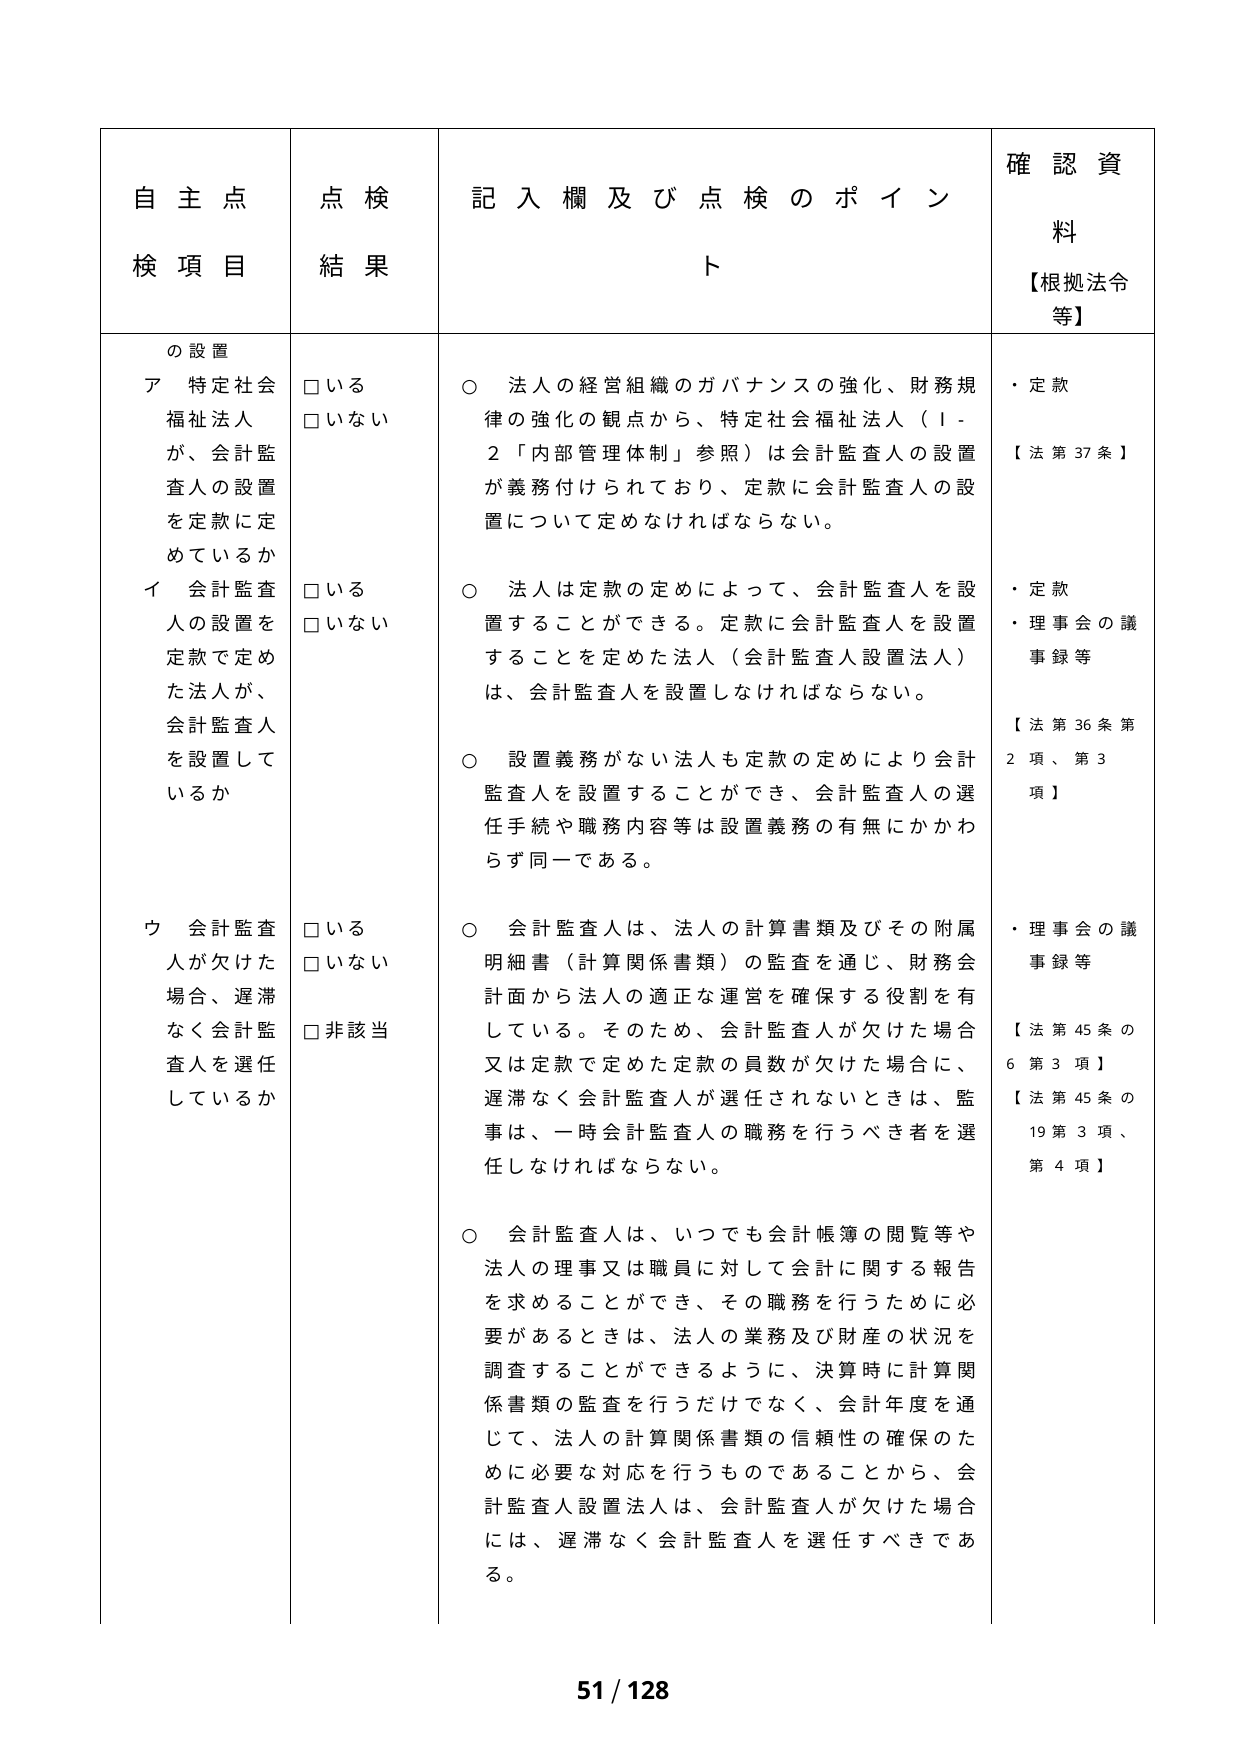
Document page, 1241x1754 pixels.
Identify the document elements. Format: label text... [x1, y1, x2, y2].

table_cell □いる □いない [291, 571, 438, 911]
table_header 確認資料 【根拠法令等】 [992, 129, 1154, 332]
table_cell ・定款 【法第37条】 [992, 368, 1154, 571]
table_cell １ 会計監査人の設置 [101, 334, 290, 367]
table_cell [992, 334, 1154, 367]
table_cell ・定款 ・理事会の議事録等 【法第36条第2項、第3 項】 [992, 571, 1154, 911]
table_cell [439, 334, 991, 367]
table_cell ○ 法人は定款の定めによって、会計監査人を設置することができる。定款に会計監査人を設置することを定めた法人（会計監査人設置法人）は、会計監査人を設置しなければならない。 ○ 設置義務がない法人も定款の定めにより会計監査人を設置することができ、会計監査人の選任手続や職務内容等は設置義務の有無にかかわらず同一である。 [439, 571, 991, 911]
table_header 記入欄及び点検のポイント [439, 129, 991, 332]
table_cell □いる □いない [291, 368, 438, 571]
table_cell □いる □いない □非該当 [291, 911, 438, 1624]
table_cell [439, 911, 991, 1624]
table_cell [992, 911, 1154, 1624]
table_cell ウ 会計監査人が欠けた場合、遅滞なく会計監査人を選任しているか [101, 911, 290, 1624]
table_cell ア 特定社会福祉法人が、会計監査人の設置を定款に定めているか [101, 368, 290, 571]
table_cell [291, 334, 438, 367]
table_cell イ 会計監査人の設置を定款で定めた法人が、会計監査人を設置しているか [101, 571, 290, 911]
table_header 点検結果 [291, 129, 438, 332]
table_cell ○ 法人の経営組織のガバナンスの強化、財務規律の強化の観点から、特定社会福祉法人（Ⅰ-２「内部管理体制」参照）は会計監査人の設置が義務付けられており、定款に会計監査人の設置について定めなければならない。 [439, 368, 991, 571]
table_header 自主点検項目 [101, 129, 290, 332]
